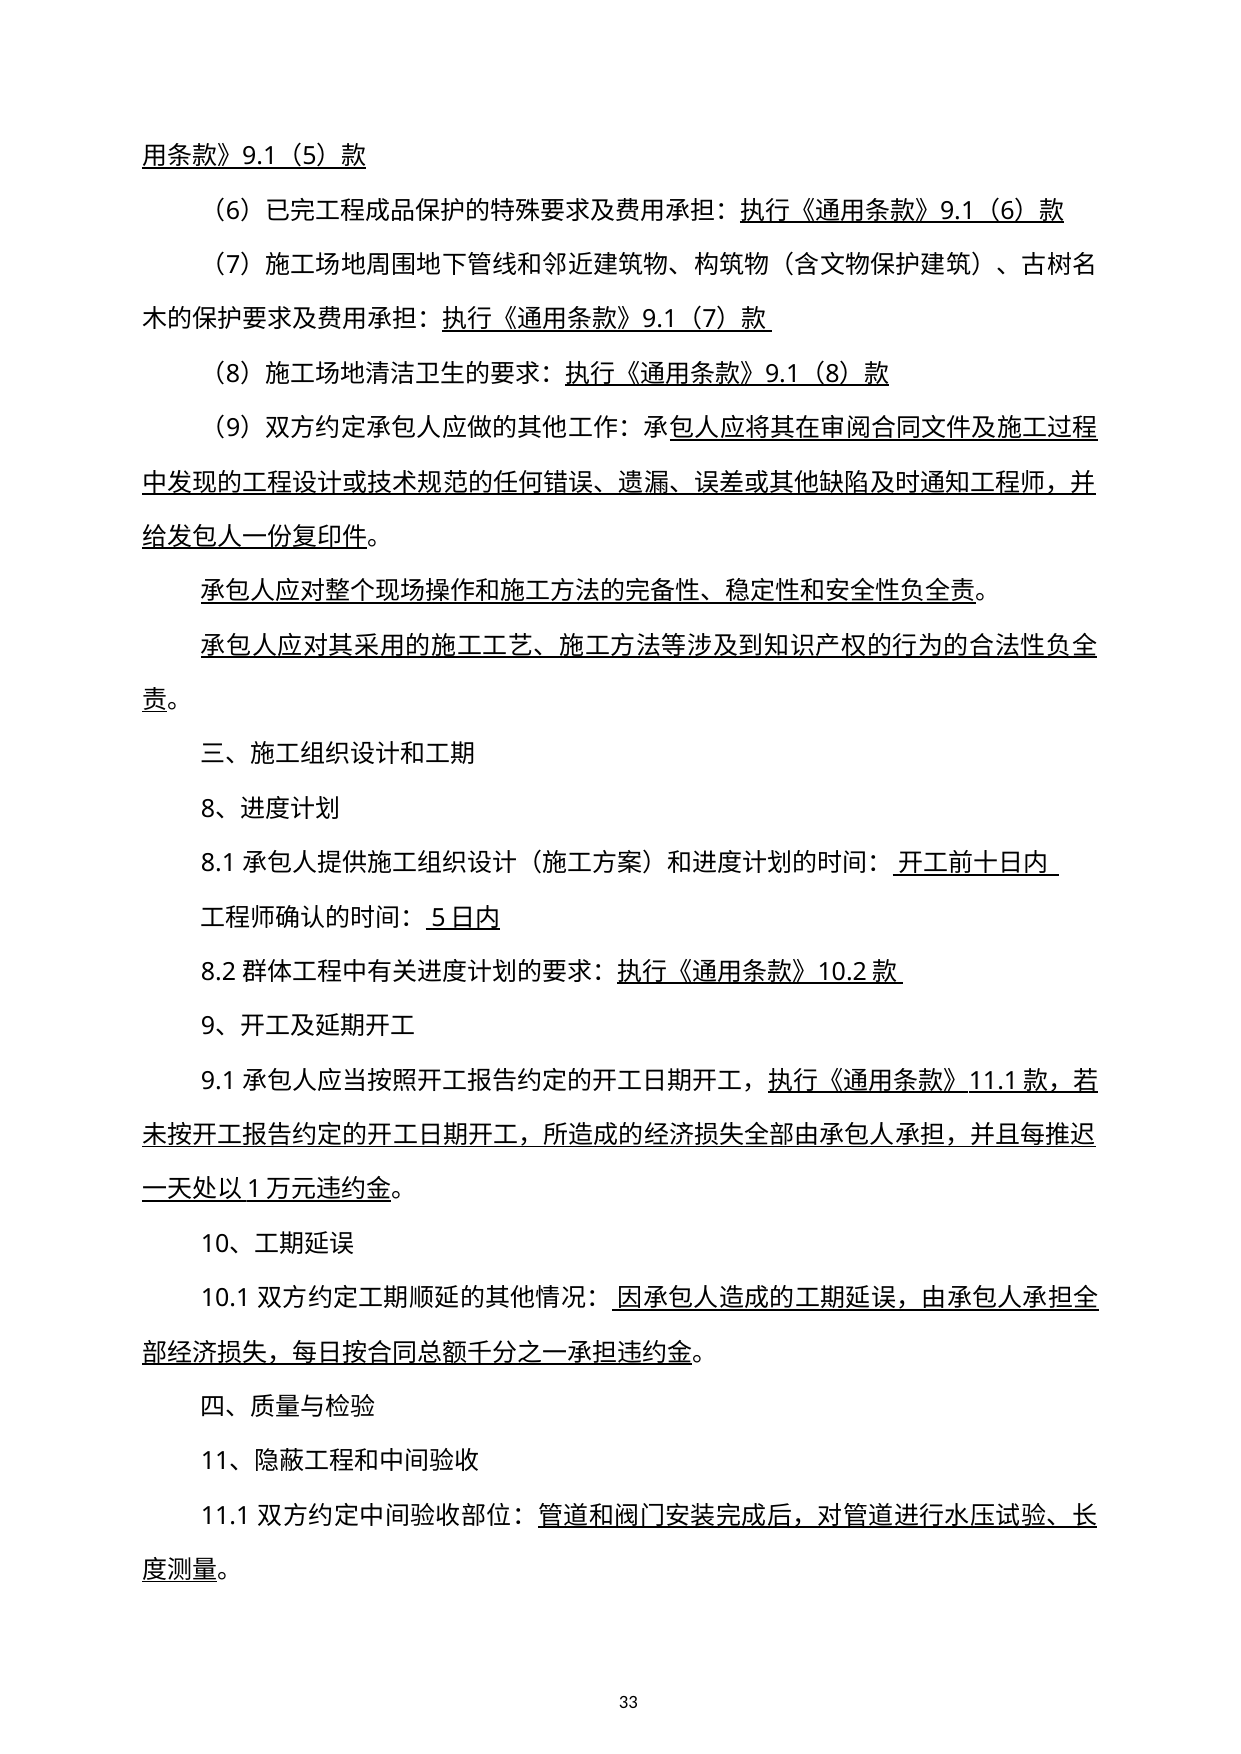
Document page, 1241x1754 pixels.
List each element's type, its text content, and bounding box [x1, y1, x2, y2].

text 10、工期延误 [142, 1223, 1098, 1259]
text 9.1 承包人应当按照开工报告约定的开工日期开工，执行《通用条款》11.1款，若未按开工报告约定的开工日期开工，所造成的经济损失全部由承包人承担，并且每推迟一天处以1万元违约金。 [142, 1060, 1098, 1205]
text 承包人应对整个现场操作和施工方法的完备性、稳定性和安全性负全责。 [142, 571, 1098, 607]
text 11.1 双方约定中间验收部位：管道和阀门安装完成后，对管道进行水压试验、长度测量。 [142, 1495, 1098, 1586]
text （8）施工场地清洁卫生的要求：执行《通用条款》9.1（8）款 [142, 353, 1098, 389]
text 11、隐蔽工程和中间验收 [142, 1441, 1098, 1477]
text （7）施工场地周围地下管线和邻近建筑物、构筑物（含文物保护建筑）、古树名木的保护要求及费用承担：执行《通用条款》9.1（7）款 [142, 244, 1098, 335]
text （9）双方约定承包人应做的其他工作：承包人应将其在审阅合同文件及施工过程中发现的工程设计或技术规范的任何错误、遗漏、误差或其他缺陷及时通知工程师，并给发包人一份复印件。 [142, 408, 1098, 553]
text 工程师确认的时间： 5日内 [142, 897, 1098, 933]
text 10.1 双方约定工期顺延的其他情况： 因承包人造成的工期延误，由承包人承担全部经济损失，每日按合同总额千分之一承担违约金。 [142, 1278, 1098, 1368]
text 8、进度计划 [142, 788, 1098, 824]
text （6）已完工程成品保护的特殊要求及费用承担：执行《通用条款》9.1（6）款 [142, 190, 1098, 226]
text 承包人应对其采用的施工工艺、施工方法等涉及到知识产权的行为的合法性负全责。 [142, 625, 1098, 716]
text 9、开工及延期开工 [142, 1006, 1098, 1042]
text 四、质量与检验 [142, 1386, 1098, 1423]
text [142, 136, 1098, 172]
text 8.1 承包人提供施工组织设计（施工方案）和进度计划的时间： 开工前十日内 [142, 843, 1098, 879]
text 三、施工组织设计和工期 [142, 734, 1098, 770]
text 8.2 群体工程中有关进度计划的要求：执行《通用条款》10.2款 [142, 951, 1098, 988]
